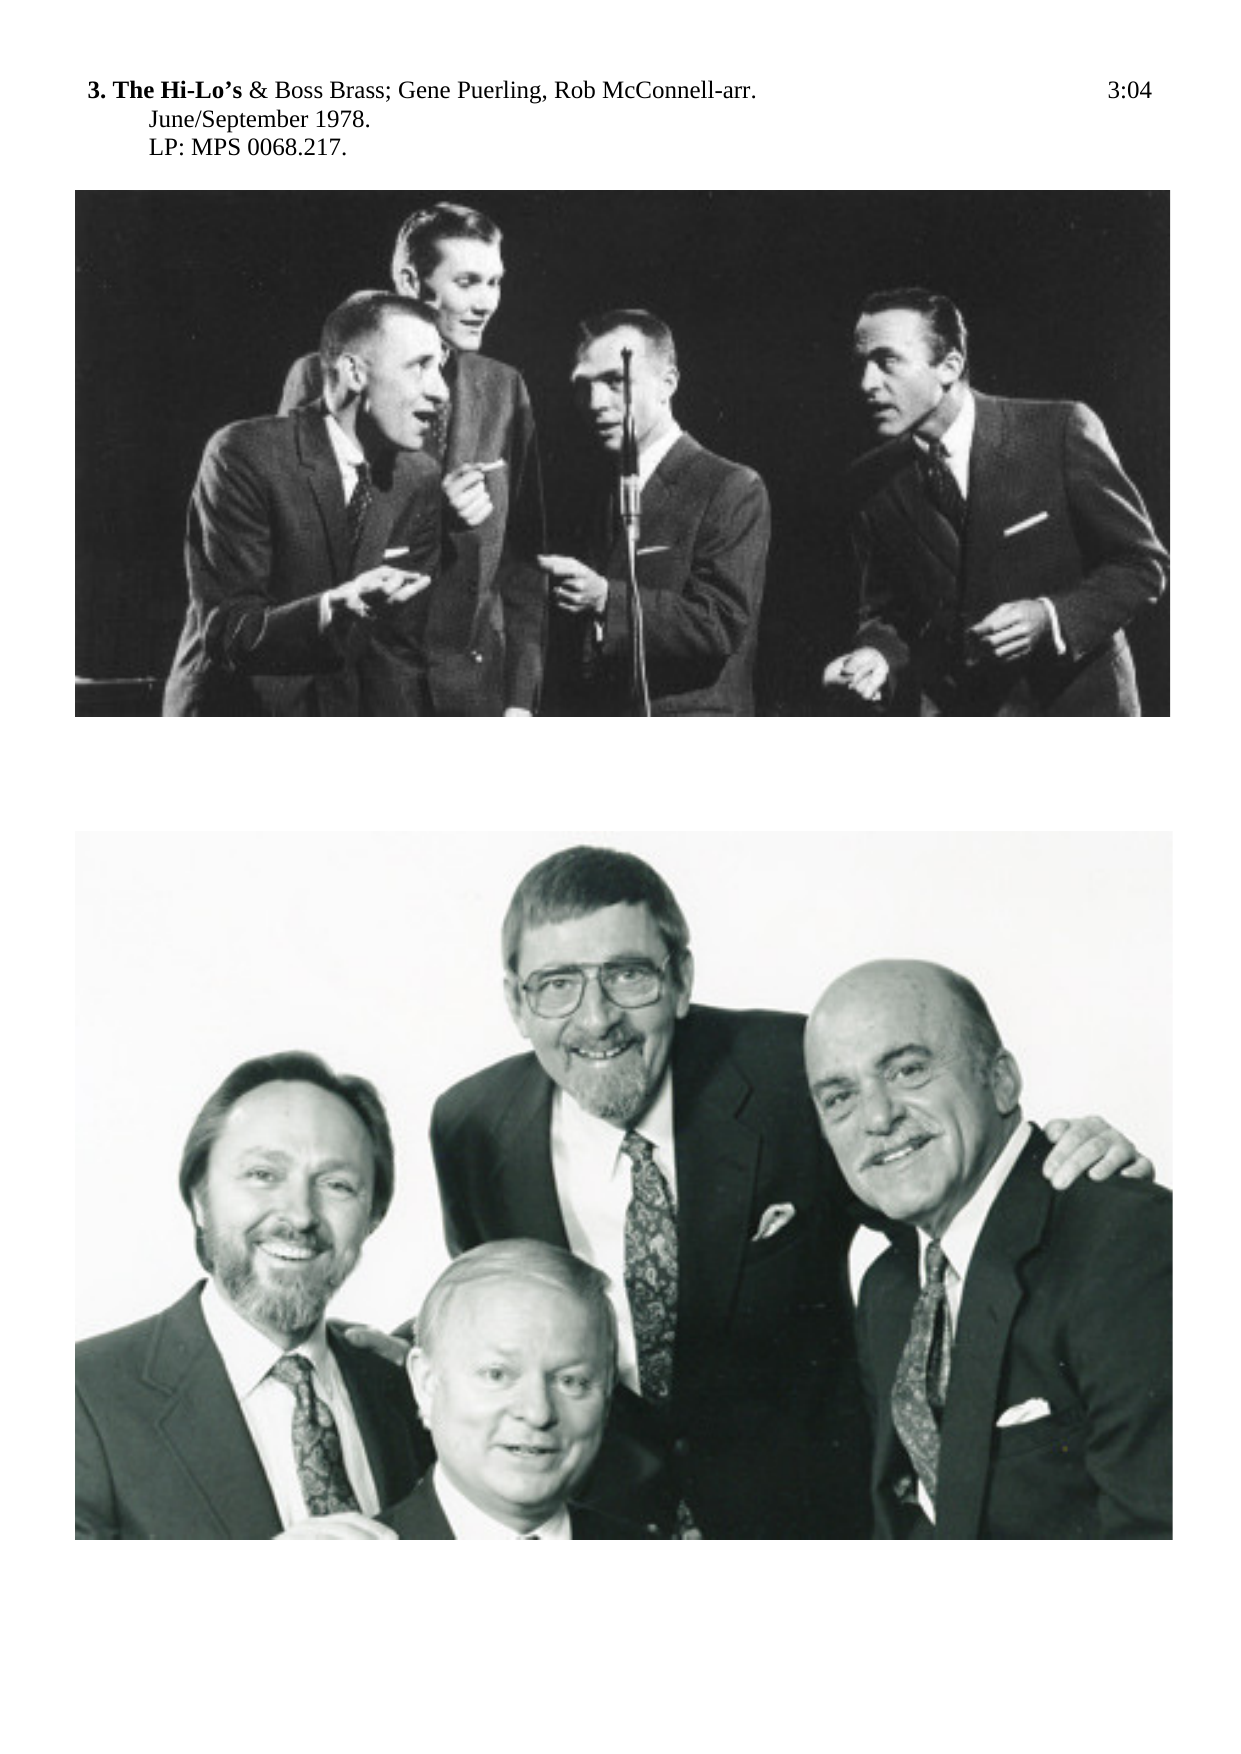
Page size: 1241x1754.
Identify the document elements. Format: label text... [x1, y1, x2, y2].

text LP: MPS 0068.217. [75, 132, 1165, 161]
picture [75, 831, 1173, 1540]
picture [75, 190, 1171, 717]
text June/September 1978. [75, 104, 1165, 132]
text 3. The Hi-Lo’s & Boss Brass; Gene Puerling, Rob McConnell-arr. 3:04 [75, 75, 1165, 104]
